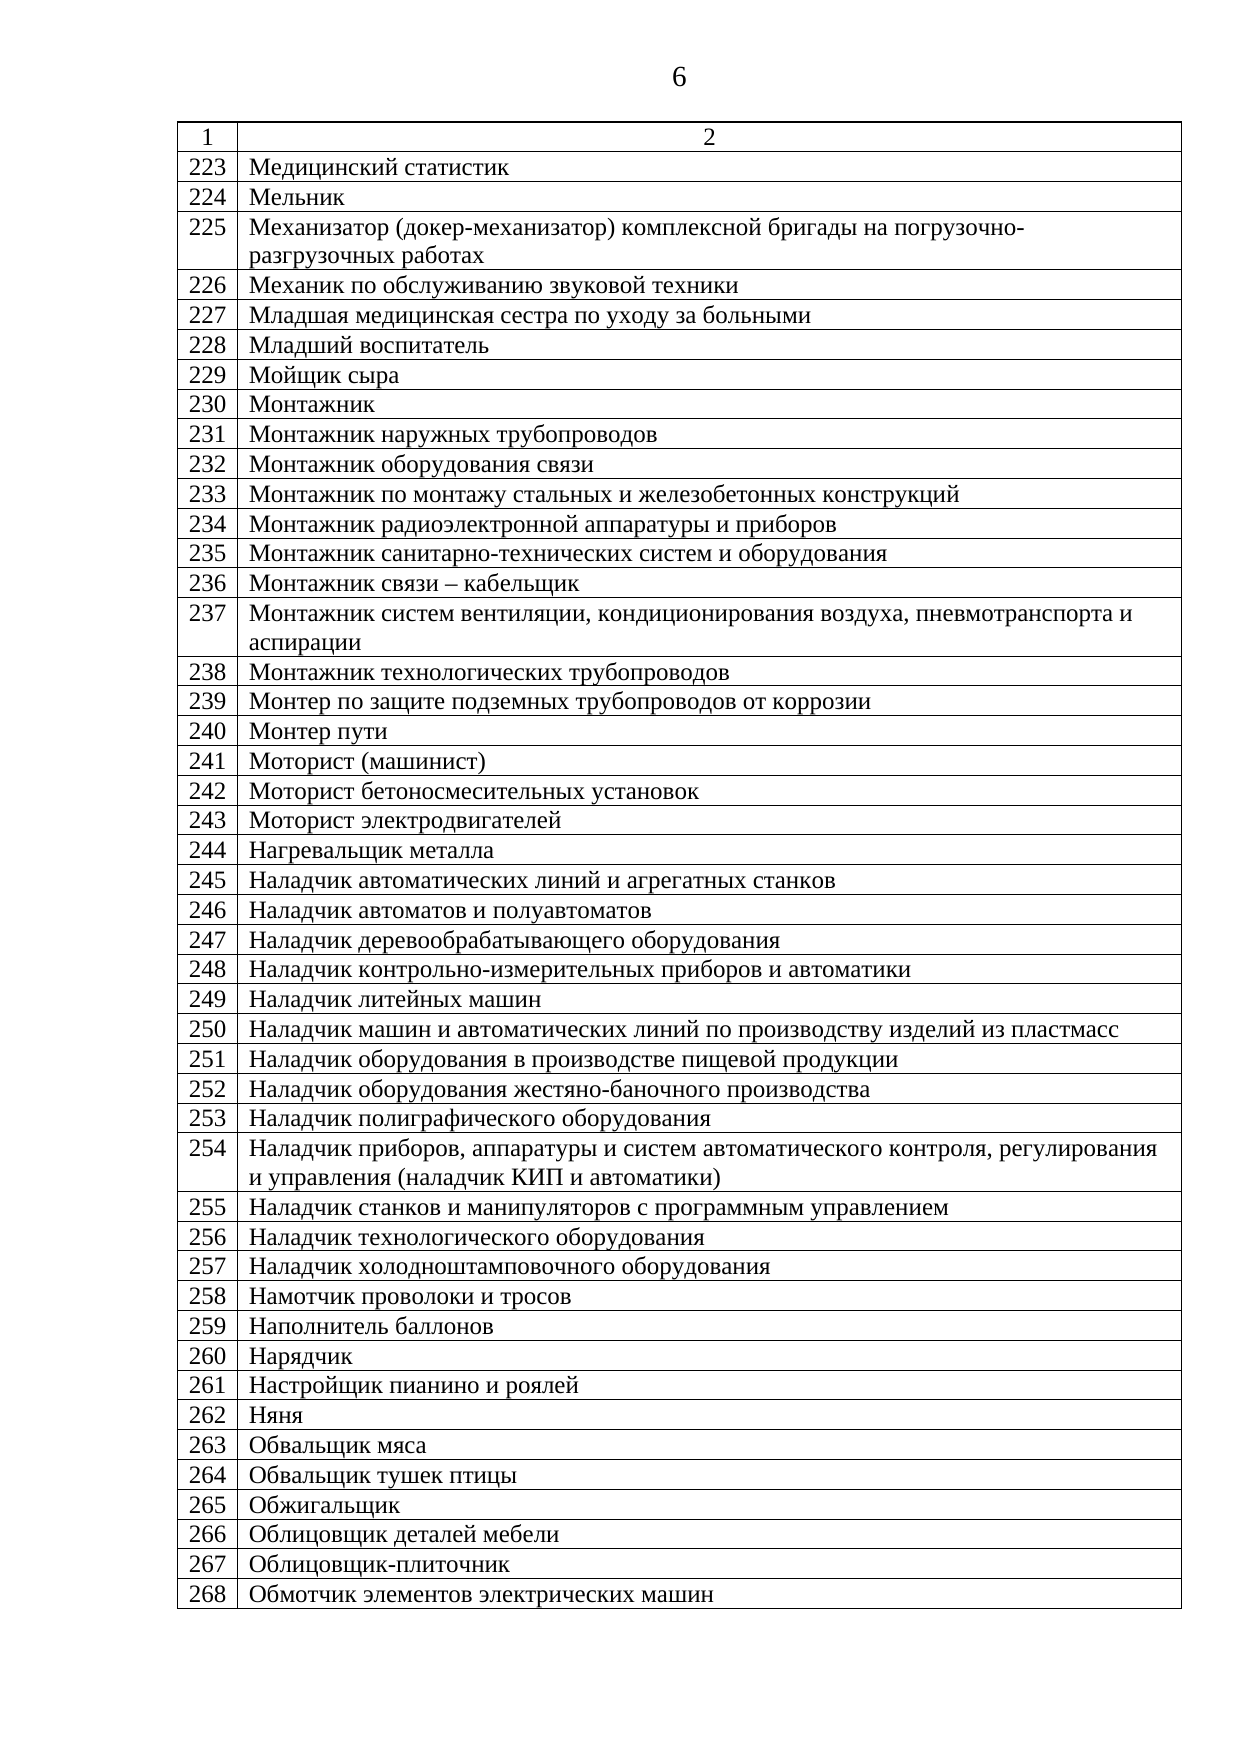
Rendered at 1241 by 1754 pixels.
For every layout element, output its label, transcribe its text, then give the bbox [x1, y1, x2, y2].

table_cell Настройщик пианино и роялей [238, 1371, 1181, 1399]
table_cell Монтажник [238, 390, 1181, 418]
table_cell Монтажник наружных трубопроводов [238, 419, 1181, 448]
table_cell 256 [178, 1222, 237, 1250]
table_cell Наладчик автоматов и полуавтоматов [238, 895, 1181, 924]
table_cell Обмотчик элементов электрических машин [238, 1579, 1181, 1608]
table_cell 231 [178, 419, 237, 448]
table_cell 229 [178, 360, 237, 388]
table_cell Мойщик сыра [238, 360, 1181, 388]
table_cell Монтер пути [238, 716, 1181, 745]
table_cell Обвальщик мяса [238, 1430, 1181, 1459]
table_cell Наладчик станков и манипуляторов с программным управлением [238, 1192, 1181, 1221]
table_cell 264 [178, 1460, 237, 1489]
table_cell Обжигальщик [238, 1490, 1181, 1518]
table_cell Монтажник оборудования связи [238, 449, 1181, 478]
table_cell Младшая медицинская сестра по уходу за больными [238, 300, 1181, 329]
table_cell 262 [178, 1400, 237, 1429]
table_cell Монтажник связи – кабельщик [238, 568, 1181, 597]
table_cell 245 [178, 865, 237, 894]
table_cell Медицинский статистик [238, 152, 1181, 181]
table_cell Монтер по защите подземных трубопроводов от коррозии [238, 686, 1181, 715]
table_cell 247 [178, 925, 237, 953]
table_cell Наполнитель баллонов [238, 1311, 1181, 1340]
table_cell 251 [178, 1044, 237, 1073]
table_cell 226 [178, 270, 237, 299]
table_cell Нарядчик [238, 1341, 1181, 1369]
table_cell Наладчик оборудования в производстве пищевой продукции [238, 1044, 1181, 1073]
table_cell 255 [178, 1192, 237, 1221]
table_cell 260 [178, 1341, 237, 1369]
table_cell 250 [178, 1014, 237, 1043]
table_cell Обвальщик тушек птицы [238, 1460, 1181, 1489]
table_cell Монтажник по монтажу стальных и железобетонных конструкций [238, 479, 1181, 508]
table_cell Механизатор (докер-механизатор) комплексной бригады на погрузочно-разгрузочных работах [238, 212, 1181, 269]
table_cell 237 [178, 598, 237, 656]
table_cell Монтажник радиоэлектронной аппаратуры и приборов [238, 509, 1181, 537]
table_cell 234 [178, 509, 237, 537]
table_cell Наладчик литейных машин [238, 984, 1181, 1013]
table_cell Наладчик оборудования жестяно-баночного производства [238, 1074, 1181, 1102]
table_cell 228 [178, 330, 237, 359]
table_cell Наладчик приборов, аппаратуры и систем автоматического контроля, регулирования и управления (наладчик КИП и автоматики) [238, 1133, 1181, 1191]
table_cell 225 [178, 212, 237, 269]
table_cell 246 [178, 895, 237, 924]
table_cell 257 [178, 1251, 237, 1280]
table_cell Облицовщик-плиточник [238, 1549, 1181, 1578]
table_cell Наладчик контрольно-измерительных приборов и автоматики [238, 955, 1181, 983]
table_cell Наладчик полиграфического оборудования [238, 1104, 1181, 1132]
table_cell 223 [178, 152, 237, 181]
table_cell 232 [178, 449, 237, 478]
table_cell Нагревальщик металла [238, 835, 1181, 864]
table_cell 263 [178, 1430, 237, 1459]
table_cell 254 [178, 1133, 237, 1191]
table_cell Наладчик технологического оборудования [238, 1222, 1181, 1250]
table_cell 2 [238, 123, 1181, 151]
table_cell 261 [178, 1371, 237, 1399]
table_cell Облицовщик деталей мебели [238, 1520, 1181, 1548]
table_cell Наладчик автоматических линий и агрегатных станков [238, 865, 1181, 894]
table_cell Наладчик деревообрабатывающего оборудования [238, 925, 1181, 953]
table_cell Моторист (машинист) [238, 746, 1181, 775]
table_cell 242 [178, 776, 237, 804]
table_cell 243 [178, 806, 237, 834]
table_cell 235 [178, 539, 237, 567]
table_cell 224 [178, 182, 237, 211]
table_cell 238 [178, 657, 237, 685]
table_cell 230 [178, 390, 237, 418]
table_cell 244 [178, 835, 237, 864]
table_cell Моторист бетоносмесительных установок [238, 776, 1181, 804]
table_cell 265 [178, 1490, 237, 1518]
table_cell Младший воспитатель [238, 330, 1181, 359]
table_cell 1 [178, 123, 237, 151]
table_cell 241 [178, 746, 237, 775]
table_cell 239 [178, 686, 237, 715]
table_cell 268 [178, 1579, 237, 1608]
table_cell 236 [178, 568, 237, 597]
table_cell 258 [178, 1281, 237, 1310]
table_cell Монтажник систем вентиляции, кондиционирования воздуха, пневмотранспорта и аспирации [238, 598, 1181, 656]
table_cell Наладчик машин и автоматических линий по производству изделий из пластмасс [238, 1014, 1181, 1043]
table_cell Монтажник санитарно-технических систем и оборудования [238, 539, 1181, 567]
table_cell Моторист электродвигателей [238, 806, 1181, 834]
table_cell Няня [238, 1400, 1181, 1429]
table_cell 259 [178, 1311, 237, 1340]
table_cell 252 [178, 1074, 237, 1102]
table_cell Механик по обслуживанию звуковой техники [238, 270, 1181, 299]
table_cell 227 [178, 300, 237, 329]
table_cell 253 [178, 1104, 237, 1132]
table_cell 233 [178, 479, 237, 508]
table_cell Наладчик холодноштамповочного оборудования [238, 1251, 1181, 1280]
table_cell 267 [178, 1549, 237, 1578]
table_cell 248 [178, 955, 237, 983]
table_cell Намотчик проволоки и тросов [238, 1281, 1181, 1310]
table_cell 266 [178, 1520, 237, 1548]
table_cell 249 [178, 984, 237, 1013]
table_cell Монтажник технологических трубопроводов [238, 657, 1181, 685]
table_cell 240 [178, 716, 237, 745]
table_cell Мельник [238, 182, 1181, 211]
